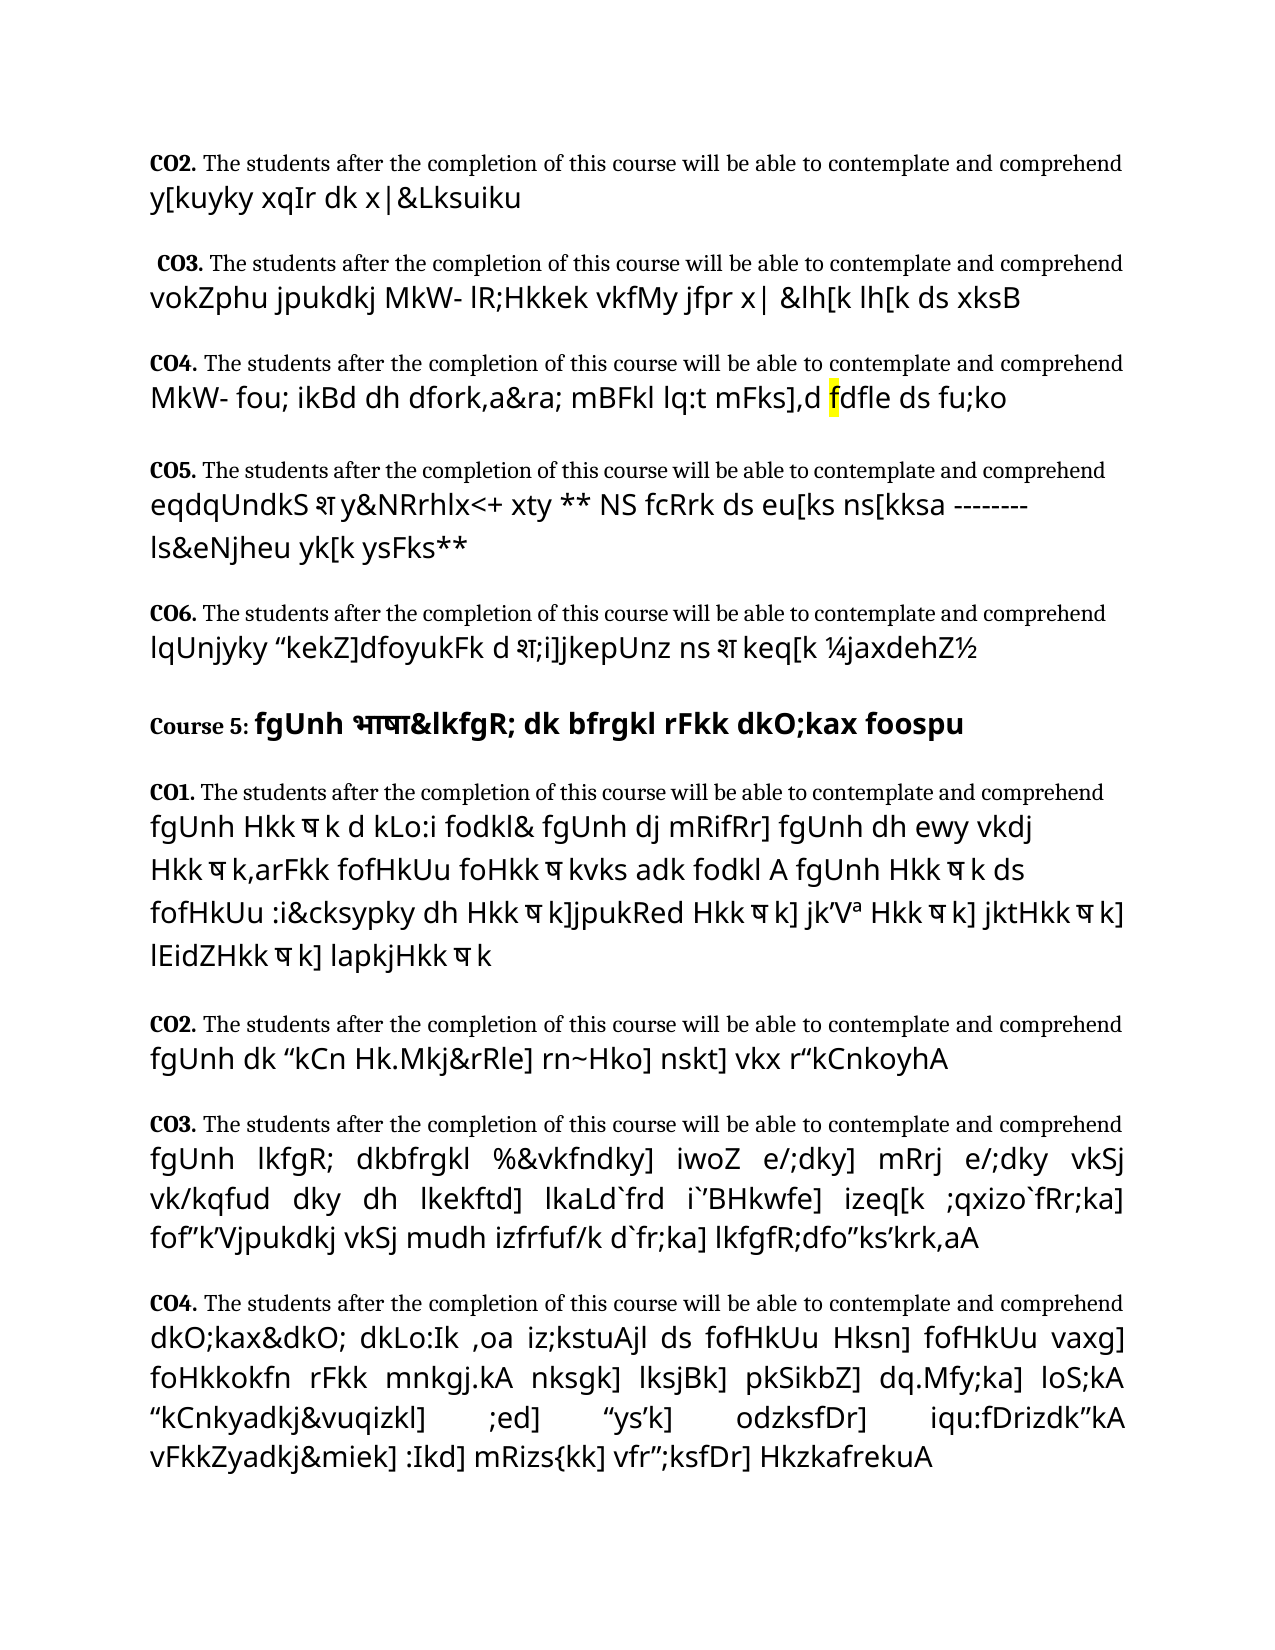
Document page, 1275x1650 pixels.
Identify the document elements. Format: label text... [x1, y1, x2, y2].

text CO2. The students after the completion of this course will be able to contemplate and comprehend fgUnh dk “kCn Hk.Mkj&rRle] rn~Hko] nskt] vkx r“kCnkoyhA [150, 1011, 1125, 1078]
text Course 5: fgUnh भाषा&lkfgR; dk bfrgkl rFkk dkO;kax foospu [150, 703, 1125, 746]
text CO3. The students after the completion of this course will be able to contemplate and comprehend fgUnh lkfgR; dkbfrgkl %&vkfndky] iwoZ e/;dky] mRrj e/;dky vkSj vk/kqfud dky dh lkekftd] lkaLd`frd i`’BHkwfe] izeq[k ;qxizo`fRr;ka] fof”k’Vjpukdkj vkSj mudh izfrfuf/k d`fr;ka] lkfgfR;dfo”ks’krk,aA [150, 1111, 1125, 1257]
text CO4. The students after the completion of this course will be able to contemplate and comprehend MkW- fou; ikBd dh dfork,a&ra; mBFkl lq:t mFks],d fdfle ds fu;ko [150, 350, 1125, 417]
text CO1. The students after the completion of this course will be able to contemplate and comprehend fgUnh Hkkषk d kLo:i fodkl& fgUnh dj mRifRr] fgUnh dh ewy vkdj Hkkषk,arFkk fofHkUu foHkkषkvks adk fodkl A fgUnh Hkkषk ds fofHkUu :i&cksypky dh Hkkषk]jpukRed Hkkषk] jk’Vª Hkkषk] jktHkkषk] lEidZHkkषk] lapkjHkkषk [150, 778, 1125, 978]
text CO6. The students after the completion of this course will be able to contemplate and comprehend lqUnjyky “kekZ]dfoyukFk dश;i]jkepUnz nsशkeq[k ¼jaxdehZ½ [150, 600, 1125, 670]
text CO4. The students after the completion of this course will be able to contemplate and comprehend dkO;kax&dkO; dkLo:Ik ,oa iz;kstuAjl ds fofHkUu Hksn] fofHkUu vaxg] foHkkokfn rFkk mnkgj.kA nksgk] lksjBk] pkSikbZ] dq.Mfy;ka] loS;kA “kCnkyadkj&vuqizkl] ;ed] “ys’k] odzksfDr] iqu:fDrizdk”kA vFkkZyadkj&miek] :Ikd] mRizs{kk] vfr”;ksfDr] HkzkafrekuA [150, 1290, 1125, 1476]
text CO5. The students after the completion of this course will be able to contemplate and comprehend eqdqUndkSशy&NRrhlx<+ xty ** NS fcRrk ds eu[ks ns[kksa -------- ls&eNjheu yk[k ysFks** [150, 457, 1125, 567]
text CO2. The students after the completion of this course will be able to contemplate and comprehend y[kuyky xqIr dk x|&Lksuiku [150, 150, 1125, 217]
text CO3. The students after the completion of this course will be able to contemplate and comprehend vokZphu jpukdkj MkW- lR;Hkkek vkfMy jfpr x| &lh[k lh[k ds xksB [150, 250, 1125, 317]
